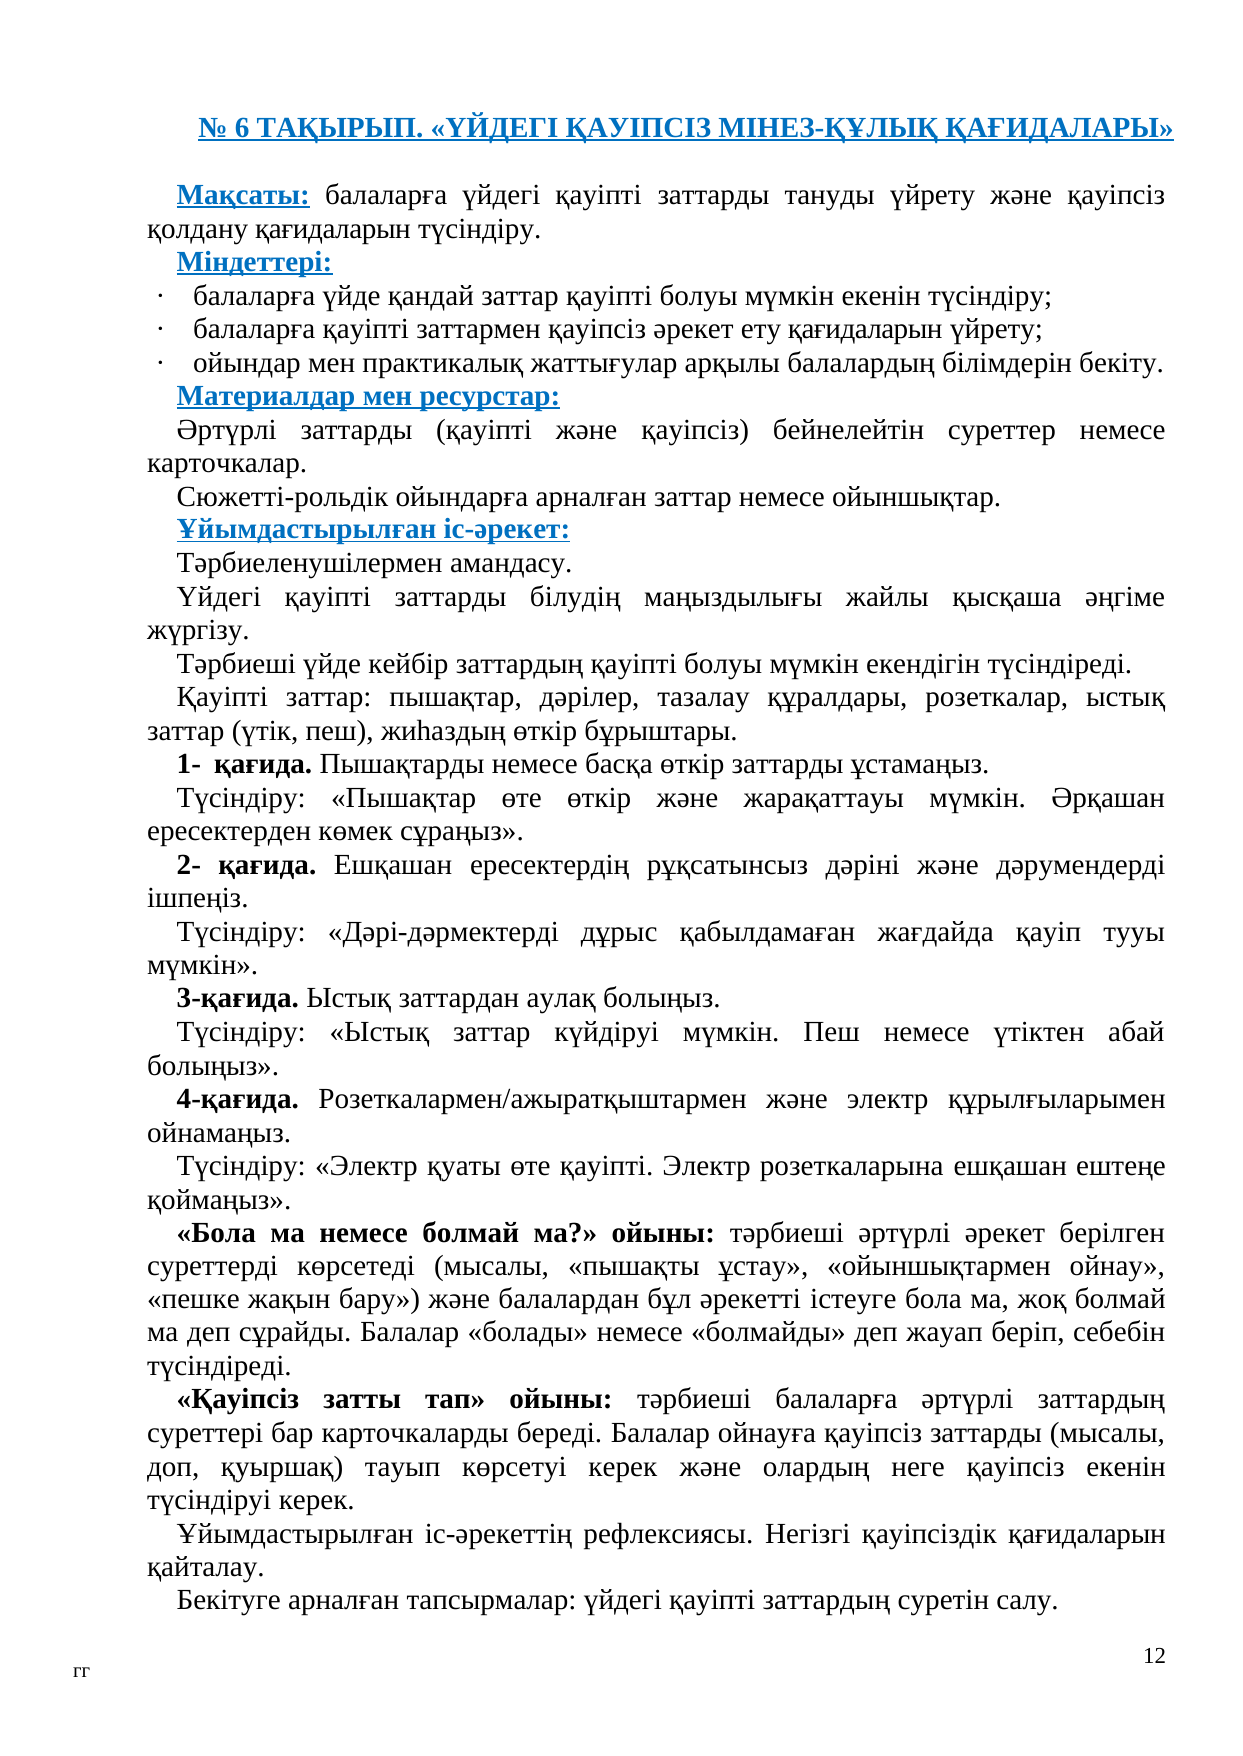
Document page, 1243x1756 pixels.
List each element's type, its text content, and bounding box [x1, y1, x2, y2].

text Түсіндіру: «Электр қуаты өте қауіпті. Электр розеткаларына ешқашан ештеңе қоймаңыз». [147, 1148, 1166, 1216]
text «Қауіпсіз затты тап» ойыны: тәрбиеші балаларға әртүрлі заттардың суреттері бар карточкаларды береді. Балалар ойнауға қауіпсіз заттарды (мысалы, доп, қуыршақ) тауып көрсетуі керек және олардың неге қауіпсіз екенін түсіндіруі керек. [147, 1382, 1166, 1516]
text Ұйымдастырылған іс-әрекет: [147, 512, 1166, 546]
text Түсіндіру: «Дәрі-дәрмектерді дұрыс қабылдамаған жағдайда қауіп тууы мүмкін». [147, 914, 1166, 981]
text Түсіндіру: «Пышақтар өте өткір және жарақаттауы мүмкін. Әрқашан ересектерден көмек сұраңыз». [147, 780, 1166, 847]
text 2- қағида. Ешқашан ересектердің рұқсатынсыз дәріні және дәрумендерді ішпеңіз. [147, 847, 1166, 914]
text Сюжетті-рольдік ойындарға арналған заттар немесе ойыншықтар. [147, 479, 1166, 512]
text Тәрбиеленушілермен амандасу. [147, 546, 1166, 579]
list ойындар мен практикалық жаттығулар арқылы балалардың білімдерін бекіту. [155, 345, 1166, 378]
text Тәрбиеші үйде кейбір заттардың қауіпті болуы мүмкін екендігін түсіндіреді. [147, 646, 1166, 679]
text «Бола ма немесе болмай ма?» ойыны: тәрбиеші әртүрлі әрекет берілген суреттерді көрсетеді (мысалы, «пышақты ұстау», «ойыншықтармен ойнау», «пешке жақын бару») және балалардан бұл әрекетті істеуге бола ма, жоқ болмай ма деп сұрайды. Балалар «болады» немесе «болмайды» деп жауап беріп, себебін түсіндіреді. [147, 1216, 1166, 1382]
list 3-қағида. Ыстық заттардан аулақ болыңыз. [176, 981, 1166, 1014]
text Міндеттері: [147, 245, 1166, 278]
text 4-қағида. Розеткалармен/ажыратқыштармен және электр құрылғыларымен ойнамаңыз. [147, 1081, 1166, 1148]
text Бекітуге арналған тапсырмалар: үйдегі қауіпті заттардың суретін салу. [147, 1583, 1166, 1616]
text Үйдегі қауіпті заттарды білудің маңыздылығы жайлы қысқаша әңгіме жүргізу. [147, 579, 1166, 646]
text Әртүрлі заттарды (қауіпті және қауіпсіз) бейнелейтін суреттер немесе карточкалар. [147, 412, 1166, 479]
list балаларға қауіпті заттармен қауіпсіз әрекет ету қағидаларын үйрету; [155, 311, 1166, 345]
list балаларға үйде қандай заттар қауіпті болуы мүмкін екенін түсіндіру; [155, 278, 1166, 311]
text Ұйымдастырылған іс-әрекеттің рефлексиясы. Негізгі қауіпсіздік қағидаларын қайталау. [147, 1516, 1166, 1583]
list қағида. Пышақтарды немесе басқа өткір заттарды ұстамаңыз. [176, 747, 1166, 780]
text № 6 ТАҚЫРЫП. «ҮЙДЕГІ ҚАУІПСІЗ МІНЕЗ-ҚҰЛЫҚ ҚАҒИДАЛАРЫ» [118, 110, 1180, 144]
text Түсіндіру: «Ыстық заттар күйдіруі мүмкін. Пеш немесе үтіктен абай болыңыз». [147, 1014, 1166, 1081]
text Қауіпті заттар: пышақтар, дәрілер, тазалау құралдары, розеткалар, ыстық заттар (үтік, пеш), жиhаздың өткір бұрыштары. [147, 679, 1166, 747]
text Мақсаты: балаларға үйдегі қауіпті заттарды тануды үйрету және қауіпсіз қолдану қағидаларын түсіндіру. [147, 177, 1166, 244]
text Материалдар мен ресурстар: [147, 378, 1166, 412]
